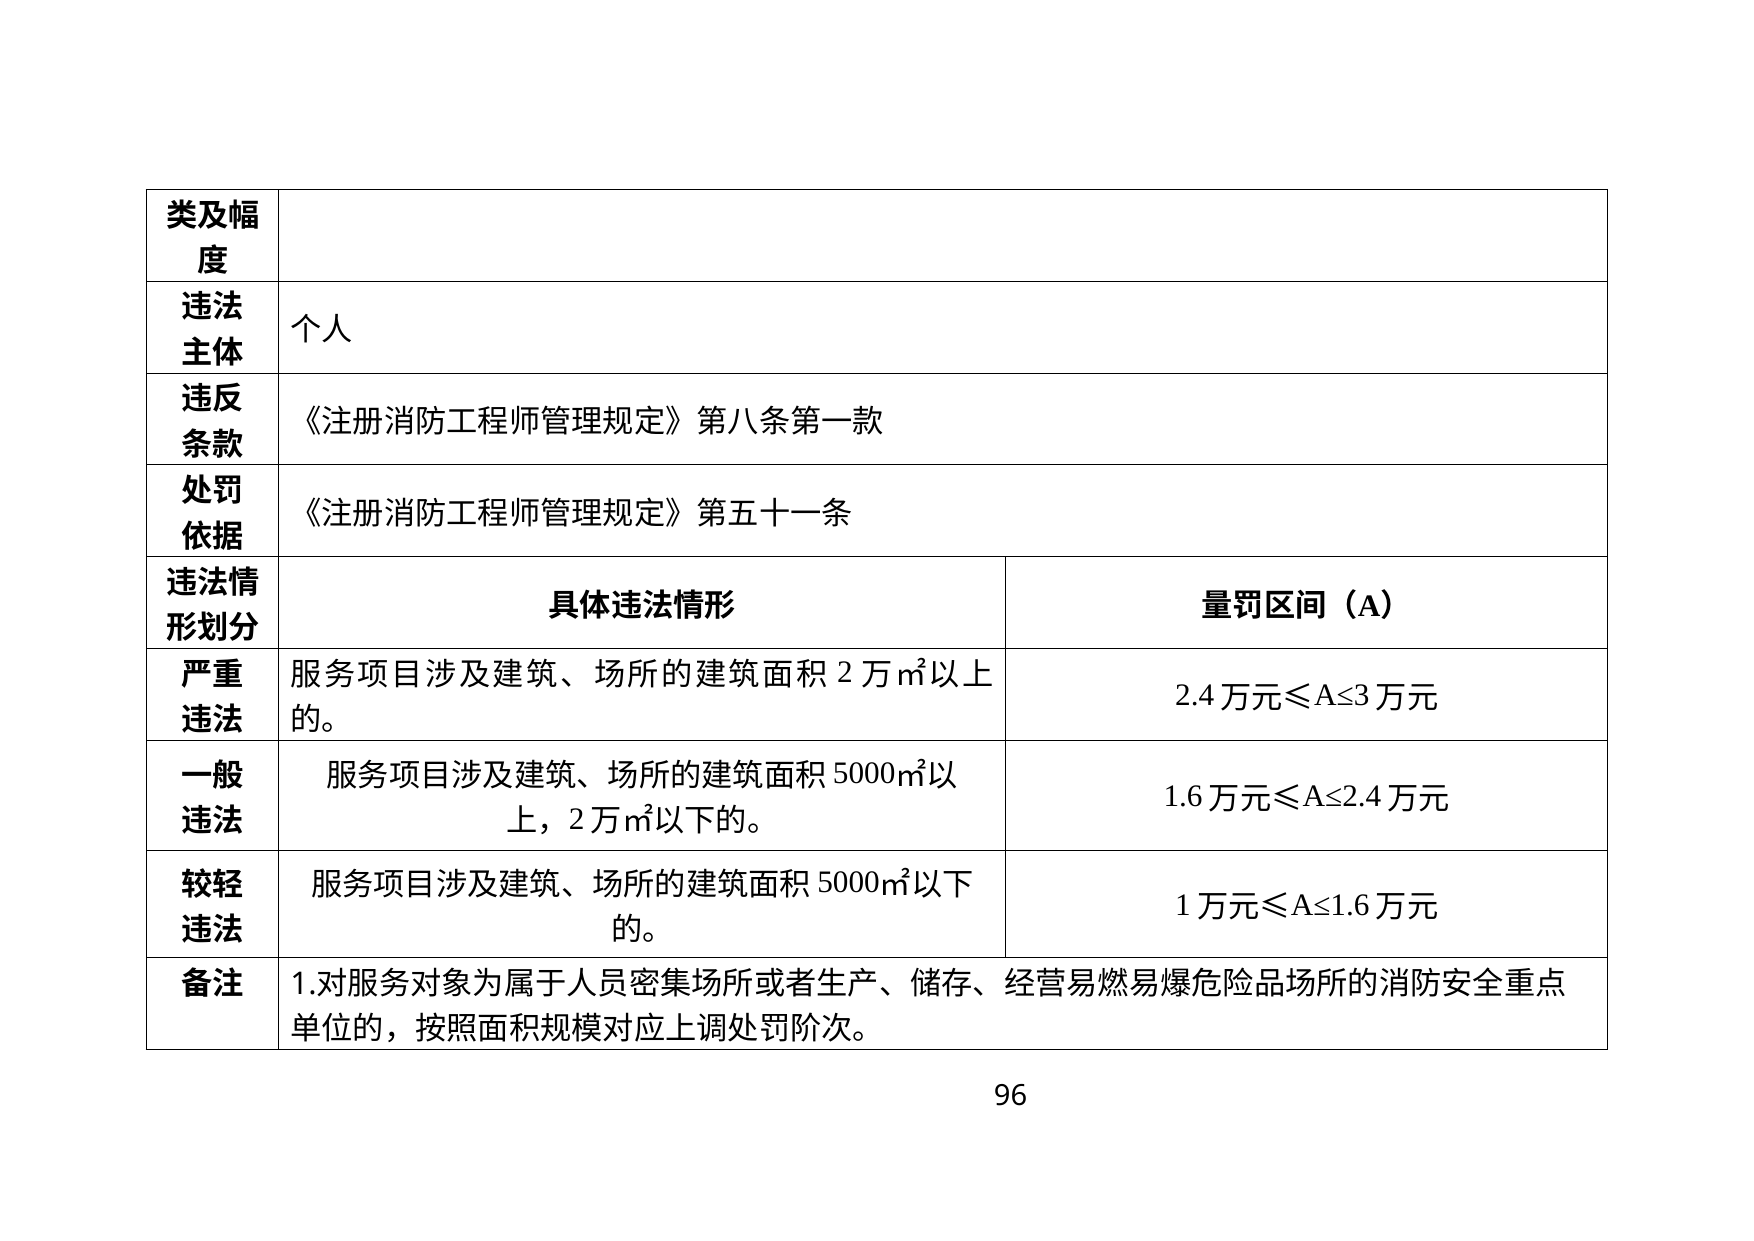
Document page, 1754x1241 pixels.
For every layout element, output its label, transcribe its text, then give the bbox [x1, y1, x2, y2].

table_cell 备注 [147, 958, 278, 1049]
table_cell 服务项目涉及建筑、场所的建筑面积5000㎡以下的。 [279, 851, 1005, 957]
table_cell 1万元≤A≤1.6万元 [1006, 851, 1607, 957]
table_cell 《注册消防工程师管理规定》第五十一条 [279, 465, 1607, 556]
table_cell 处罚种类及幅度 [147, 190, 278, 281]
table_cell 违法 主体 [147, 282, 278, 372]
table_cell 一般 违法 [147, 741, 278, 850]
table_cell 《注册消防工程师管理规定》第八条第一款 [279, 374, 1607, 464]
table_cell 严重 违法 [147, 649, 278, 740]
table_cell 1.6万元≤A≤2.4万元 [1006, 741, 1607, 850]
table_cell 违法情形划分 [147, 557, 278, 648]
table_cell 个人 [279, 282, 1607, 372]
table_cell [279, 190, 1607, 281]
table_cell 较轻 违法 [147, 851, 278, 957]
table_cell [279, 958, 1607, 1049]
table_cell 处罚 依据 [147, 465, 278, 556]
table_cell 具体违法情形 [279, 557, 1005, 648]
table_cell 服务项目涉及建筑、场所的建筑面积2万㎡以上的。 [279, 649, 1005, 740]
table_cell 违反 条款 [147, 374, 278, 464]
table_cell 量罚区间（A） [1006, 557, 1607, 648]
table_cell 2.4万元≤A≤3万元 [1006, 649, 1607, 740]
table_cell 服务项目涉及建筑、场所的建筑面积5000㎡以上，2万㎡以下的。 [279, 741, 1005, 850]
